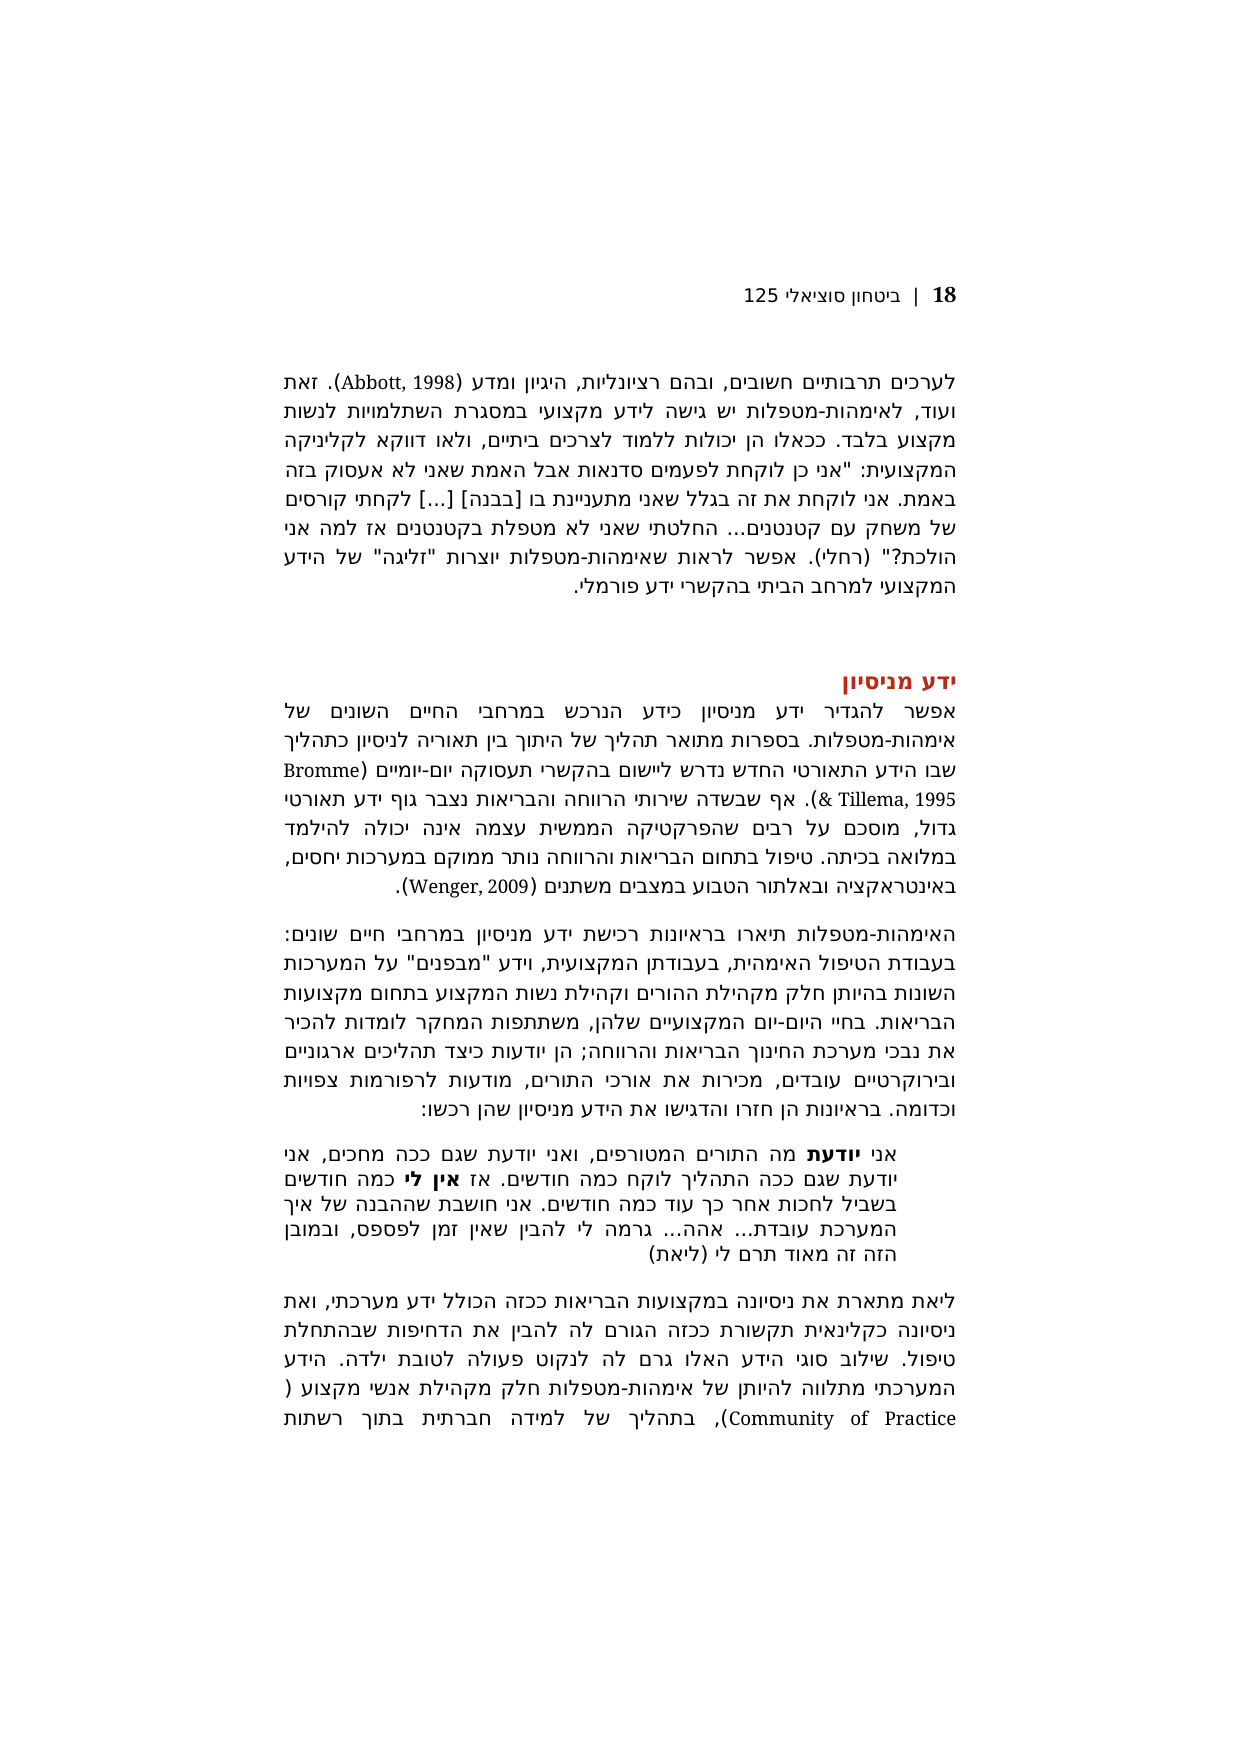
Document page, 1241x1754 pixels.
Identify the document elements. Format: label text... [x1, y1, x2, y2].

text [283, 1285, 957, 1431]
text האימהות-מטפלות תיארו בראיונות רכישת ידע מניסיון במרחבי חיים שונים: בעבודת הטיפול האימהית, בעבודתן המקצועית, וידע "מבפנים" על המערכות השונות בהיותן חלק מקהילת ההורים וקהילת נשות המקצוע בתחום מקצועות הבריאות. בחיי היום-יום המקצועיים שלהן, משתתפות המחקר לומדות להכיר את נבכי מערכת החינוך הבריאות והרווחה; הן יודעות כיצד תהליכים ארגוניים ובירוקרטיים עובדים, מכירות את אורכי התורים, מודעות לרפורמות צפויות וכדומה. בראיונות הן חזרו והדגישו את הידע מניסיון שהן רכשו: [283, 918, 957, 1122]
text אפשר להגדיר ידע מניסיון כידע הנרכש במרחבי החיים השונים של אימהות-מטפלות. בספרות מתואר תהליך של היתוך בין תאוריה לניסיון כתהליך שבו הידע התאורטי החדש נדרש ליישום בהקשרי תעסוקה יום-יומיים (Bromme & Tillema, 1995). אף שבשדה שירותי הרווחה והבריאות נצבר גוף ידע תאורטי גדול, מוסכם על רבים שהפרקטיקה הממשית עצמה אינה יכולה להילמד במלואה בכיתה. טיפול בתחום הבריאות והרווחה נותר ממוקם במערכות יחסים, באינטראקציה ובאלתור הטבוע במצבים משתנים (Wenger, 2009). [283, 695, 957, 899]
text אני יודעת מה התורים המטורפים, ואני יודעת שגם ככה מחכים, אני יודעת שגם ככה התהליך לוקח כמה חודשים. אז אין לי כמה חודשים בשביל לחכות אחר כך עוד כמה חודשים. אני חושבת שההבנה של איך המערכת עובדת... אהה... גרמה לי להבין שאין זמן לפספס, ובמובן הזה זה מאוד תרם לי (ליאת) [283, 1141, 898, 1266]
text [283, 366, 957, 599]
text ידע מניסיון [283, 666, 957, 695]
